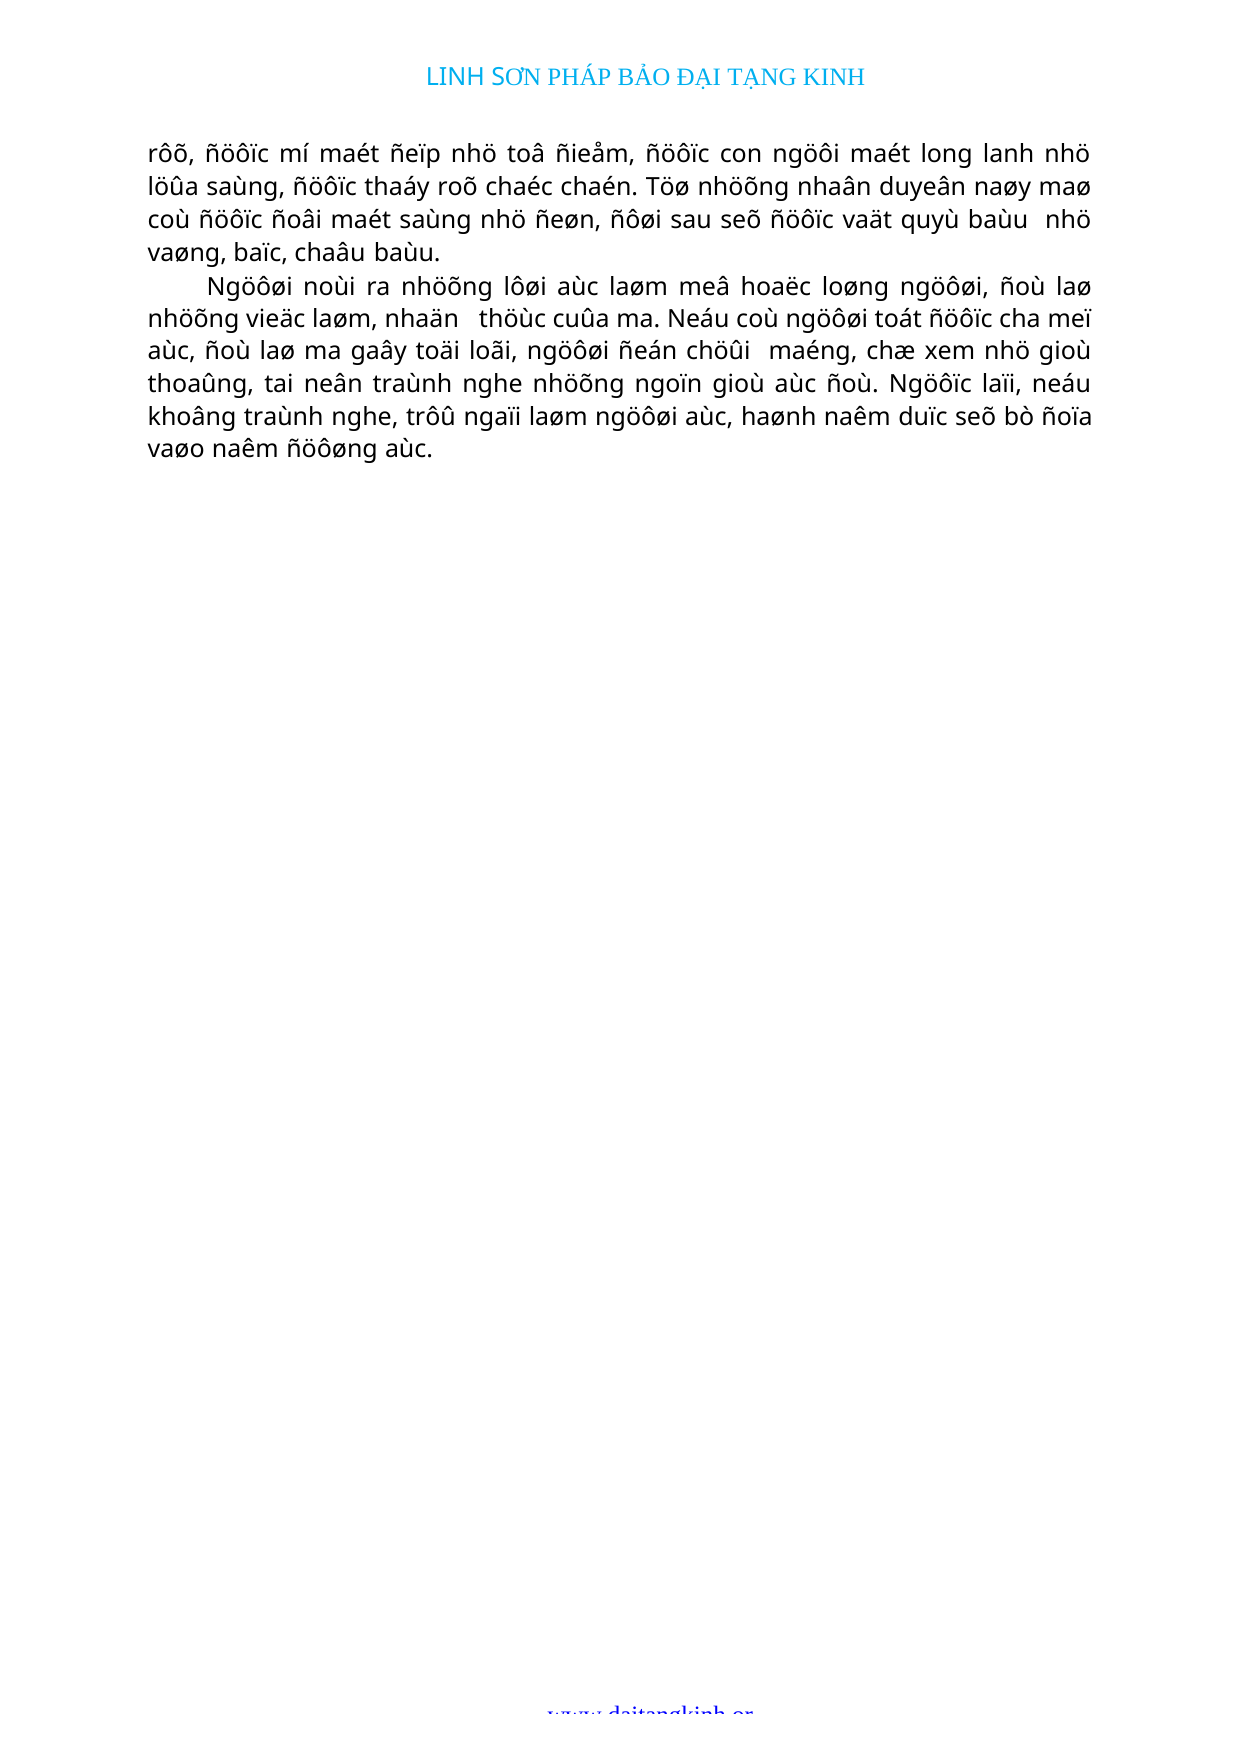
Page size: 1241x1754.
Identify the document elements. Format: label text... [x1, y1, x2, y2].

text Ngöôøi noùi ra nhöõng lôøi aùc laøm meâ hoaëc loøng ngöôøi, ñoù laø nhöõng vieäc laøm, nhaän thöùc cuûa ma. Neáu coù ngöôøi toát ñöôïc cha meï aùc, ñoù laø ma gaây toäi loãi, ngöôøi ñeán chöûi maéng, chæ xem nhö gioù thoaûng, tai neân traùnh nghe nhöõng ngoïn gioù aùc ñoù. Ngöôïc laïi, neáu khoâng traùnh nghe, trôû ngaïi laøm ngöôøi aùc, haønh naêm duïc seõ bò ñoïa vaøo naêm ñöôøng aùc. [147, 269, 1093, 465]
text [147, 135, 1093, 269]
